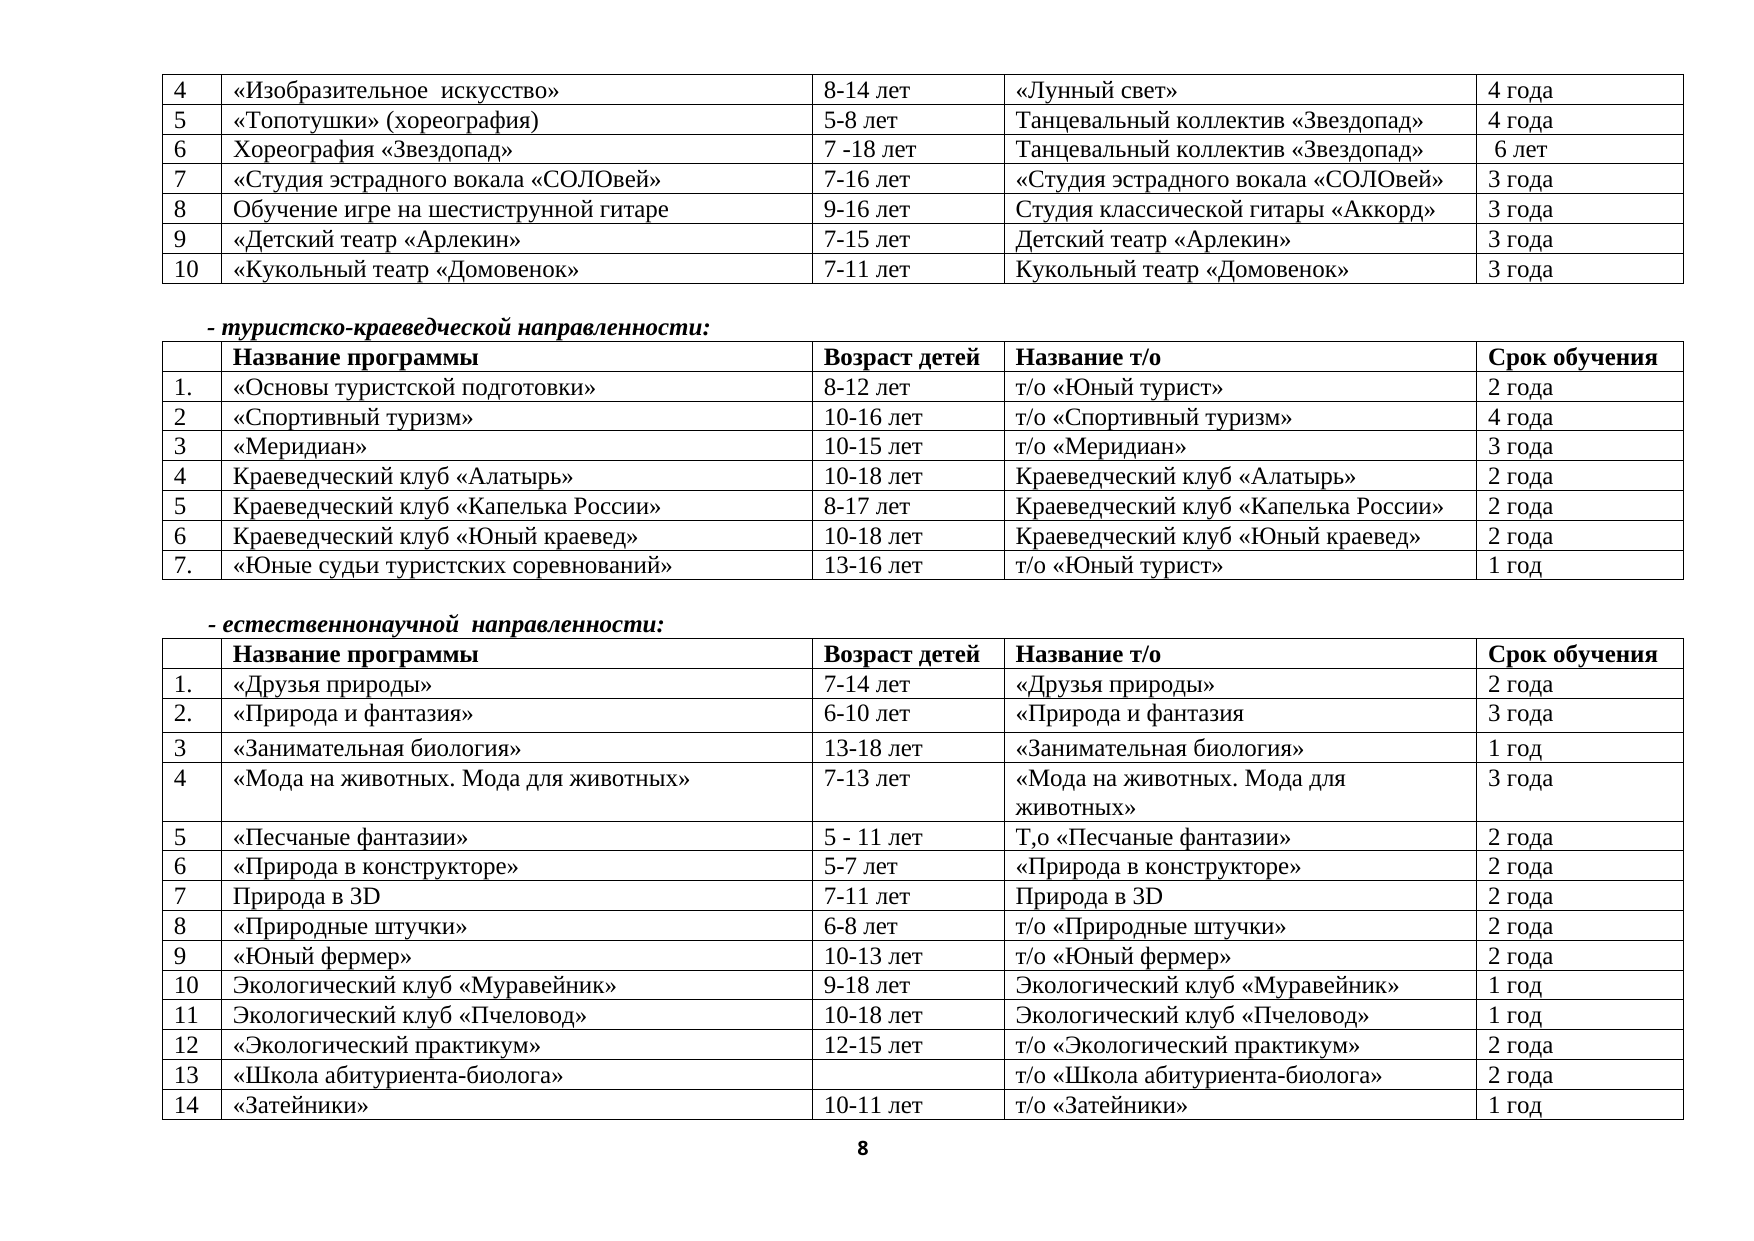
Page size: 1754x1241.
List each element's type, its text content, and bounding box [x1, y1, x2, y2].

table_cell 8-12 лет [813, 372, 1004, 401]
table_cell т/о «Экологический практикум» [1005, 1030, 1476, 1059]
table_cell 3 года [1477, 164, 1683, 193]
table_cell т/о «Юный турист» [1005, 372, 1476, 401]
table_cell Краеведческий клуб «Юный краевед» [222, 521, 812, 549]
table_header [163, 342, 221, 371]
table_cell «Природа в конструкторе» [1005, 851, 1476, 880]
table_cell «Природные штучки» [222, 911, 812, 940]
table_cell 4 [163, 75, 221, 104]
table_cell «Студия эстрадного вокала «СОЛОвей» [1005, 164, 1476, 193]
table_cell Природа в 3D [1005, 881, 1476, 910]
table_cell 2 года [1477, 1060, 1683, 1089]
table_cell 2 года [1477, 491, 1683, 520]
table_cell 3 [163, 431, 221, 460]
table_cell Студия классической гитары «Аккорд» [1005, 194, 1476, 223]
table_cell 5 [163, 491, 221, 520]
table_cell 1 год [1477, 1090, 1683, 1118]
table_cell 9-18 лет [813, 971, 1004, 999]
table_header Название программы [222, 639, 812, 668]
table_cell т/о «Юный фермер» [1005, 941, 1476, 969]
table_cell 8 [163, 194, 221, 223]
table_cell т/о «Меридиан» [1005, 431, 1476, 460]
table_header Срок обучения [1477, 639, 1683, 668]
table_cell 4 года [1477, 402, 1683, 430]
table_cell 3 года [1477, 699, 1683, 732]
table_cell 3 года [1477, 194, 1683, 223]
table_cell 10-13 лет [813, 941, 1004, 969]
table_cell 7. [163, 551, 221, 579]
table_cell т/о «Юный турист» [1005, 551, 1476, 579]
table_cell «Песчаные фантазии» [222, 822, 812, 850]
table_header Название т/о [1005, 342, 1476, 371]
table_cell 4 года [1477, 105, 1683, 133]
table_cell 5 - 11 лет [813, 822, 1004, 850]
table_cell Экологический клуб «Муравейник» [222, 971, 812, 999]
table_cell «Кукольный театр «Домовенок» [222, 254, 812, 282]
table_cell Хореография «Звездопад» [222, 135, 812, 163]
table_cell «Мода на животных. Мода для животных» [222, 763, 812, 821]
table_cell 3 года [1477, 763, 1683, 821]
table_cell 7-11 лет [813, 881, 1004, 910]
table_cell т/о «Школа абитуриента-биолога» [1005, 1060, 1476, 1089]
table_cell 2 года [1477, 669, 1683, 697]
table_cell 1 год [1477, 733, 1683, 762]
table_cell Кукольный театр «Домовенок» [1005, 254, 1476, 282]
table_cell 10-15 лет [813, 431, 1004, 460]
table_cell «Занимательная биология» [1005, 733, 1476, 762]
table_cell 2 года [1477, 372, 1683, 401]
table_cell 4 [163, 461, 221, 490]
table_cell 7-14 лет [813, 669, 1004, 697]
table_cell Краеведческий клуб «Капелька России» [222, 491, 812, 520]
table_cell 9-16 лет [813, 194, 1004, 223]
table_cell 6-8 лет [813, 911, 1004, 940]
table_cell 10-11 лет [813, 1090, 1004, 1118]
table_cell 2 [163, 402, 221, 430]
table_cell «Меридиан» [222, 431, 812, 460]
table_header Название программы [222, 342, 812, 371]
table_cell 1. [163, 372, 221, 401]
table_cell 5-8 лет [813, 105, 1004, 133]
table_cell 1 год [1477, 551, 1683, 579]
table_cell 8 [163, 911, 221, 940]
table_cell 2 года [1477, 822, 1683, 850]
table_cell 7-16 лет [813, 164, 1004, 193]
table_cell «Друзья природы» [222, 669, 812, 697]
table_cell Детский театр «Арлекин» [1005, 224, 1476, 253]
table_cell 1 год [1477, 1000, 1683, 1029]
table_cell Экологический клуб «Муравейник» [1005, 971, 1476, 999]
table_cell 6 [163, 135, 221, 163]
table_cell 3 года [1477, 254, 1683, 282]
table_cell Краеведческий клуб «Алатырь» [222, 461, 812, 490]
table_cell Экологический клуб «Пчеловод» [1005, 1000, 1476, 1029]
table_cell 7-13 лет [813, 763, 1004, 821]
table_cell «Природа и фантазия [1005, 699, 1476, 732]
table_cell 11 [163, 1000, 221, 1029]
table_cell «Спортивный туризм» [222, 402, 812, 430]
table_cell 2 года [1477, 911, 1683, 940]
table_cell «Школа абитуриента-биолога» [222, 1060, 812, 1089]
table_cell 5 [163, 822, 221, 850]
table_cell 4 [163, 763, 221, 821]
table_cell 13-16 лет [813, 551, 1004, 579]
table_cell 10 [163, 971, 221, 999]
table_cell «Юный фермер» [222, 941, 812, 969]
table_cell 7-15 лет [813, 224, 1004, 253]
table_cell 10-18 лет [813, 461, 1004, 490]
table_cell 3 года [1477, 224, 1683, 253]
table_cell «Юные судьи туристских соревнований» [222, 551, 812, 579]
table_cell 14 [163, 1090, 221, 1118]
table_cell «Мода на животных. Мода для животных» [1005, 763, 1476, 821]
table_cell Природа в 3D [222, 881, 812, 910]
table_cell 9 [163, 941, 221, 969]
table_cell 7-11 лет [813, 254, 1004, 282]
table_cell 13 [163, 1060, 221, 1089]
table_cell 10-18 лет [813, 521, 1004, 549]
table_cell Т,о «Песчаные фантазии» [1005, 822, 1476, 850]
table_cell т/о «Природные штучки» [1005, 911, 1476, 940]
table_cell 6-10 лет [813, 699, 1004, 732]
table_cell 1. [163, 669, 221, 697]
table_cell 8-14 лет [813, 75, 1004, 104]
table_cell 6 лет [1477, 135, 1683, 163]
table_cell «Студия эстрадного вокала «СОЛОвей» [222, 164, 812, 193]
table_header Срок обучения [1477, 342, 1683, 371]
table_cell 2 года [1477, 881, 1683, 910]
table_cell «Занимательная биология» [222, 733, 812, 762]
table_cell Экологический клуб «Пчеловод» [222, 1000, 812, 1029]
table_cell «Детский театр «Арлекин» [222, 224, 812, 253]
table_cell 9 [163, 224, 221, 253]
table_cell 3 [163, 733, 221, 762]
table_cell «Экологический практикум» [222, 1030, 812, 1059]
table_cell 2 года [1477, 941, 1683, 969]
table_cell 12 [163, 1030, 221, 1059]
table_cell [813, 1060, 1004, 1089]
table_cell Обучение игре на шестиструнной гитаре [222, 194, 812, 223]
table_cell 4 года [1477, 75, 1683, 104]
table_cell 7 [163, 881, 221, 910]
table_cell Краеведческий клуб «Юный краевед» [1005, 521, 1476, 549]
table_header [163, 639, 221, 668]
table_cell 10 [163, 254, 221, 282]
table_cell 7 -18 лет [813, 135, 1004, 163]
table_cell 10-16 лет [813, 402, 1004, 430]
table_cell 2 года [1477, 851, 1683, 880]
table_cell «Топотушки» (хореография) [222, 105, 812, 133]
table_header Название т/о [1005, 639, 1476, 668]
text - туристско-краеведческой направленности: [133, 312, 1655, 341]
table_cell «Друзья природы» [1005, 669, 1476, 697]
table_cell 2 года [1477, 461, 1683, 490]
table_cell 13-18 лет [813, 733, 1004, 762]
table_cell 12-15 лет [813, 1030, 1004, 1059]
table_cell Краеведческий клуб «Капелька России» [1005, 491, 1476, 520]
table_cell 7 [163, 164, 221, 193]
table_cell 3 года [1477, 431, 1683, 460]
table_cell «Природа и фантазия» [222, 699, 812, 732]
table_cell «Изобразительное искусство» [222, 75, 812, 104]
table_header Возраст детей [813, 639, 1004, 668]
table_cell 8-17 лет [813, 491, 1004, 520]
table_cell 10-18 лет [813, 1000, 1004, 1029]
table_cell 5-7 лет [813, 851, 1004, 880]
table_cell 6 [163, 521, 221, 549]
table_cell т/о «Затейники» [1005, 1090, 1476, 1118]
table_cell Танцевальный коллектив «Звездопад» [1005, 135, 1476, 163]
text - естественнонаучной направленности: [208, 609, 1655, 638]
table_cell «Природа в конструкторе» [222, 851, 812, 880]
table_cell «Затейники» [222, 1090, 812, 1118]
table_cell «Основы туристской подготовки» [222, 372, 812, 401]
table_cell 6 [163, 851, 221, 880]
table_cell 1 год [1477, 971, 1683, 999]
table_cell Танцевальный коллектив «Звездопад» [1005, 105, 1476, 133]
table_cell 5 [163, 105, 221, 133]
table_cell т/о «Спортивный туризм» [1005, 402, 1476, 430]
table_cell 2 года [1477, 521, 1683, 549]
table_header Возраст детей [813, 342, 1004, 371]
table_cell Краеведческий клуб «Алатырь» [1005, 461, 1476, 490]
table_cell 2. [163, 699, 221, 732]
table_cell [1005, 75, 1476, 104]
table_cell 2 года [1477, 1030, 1683, 1059]
